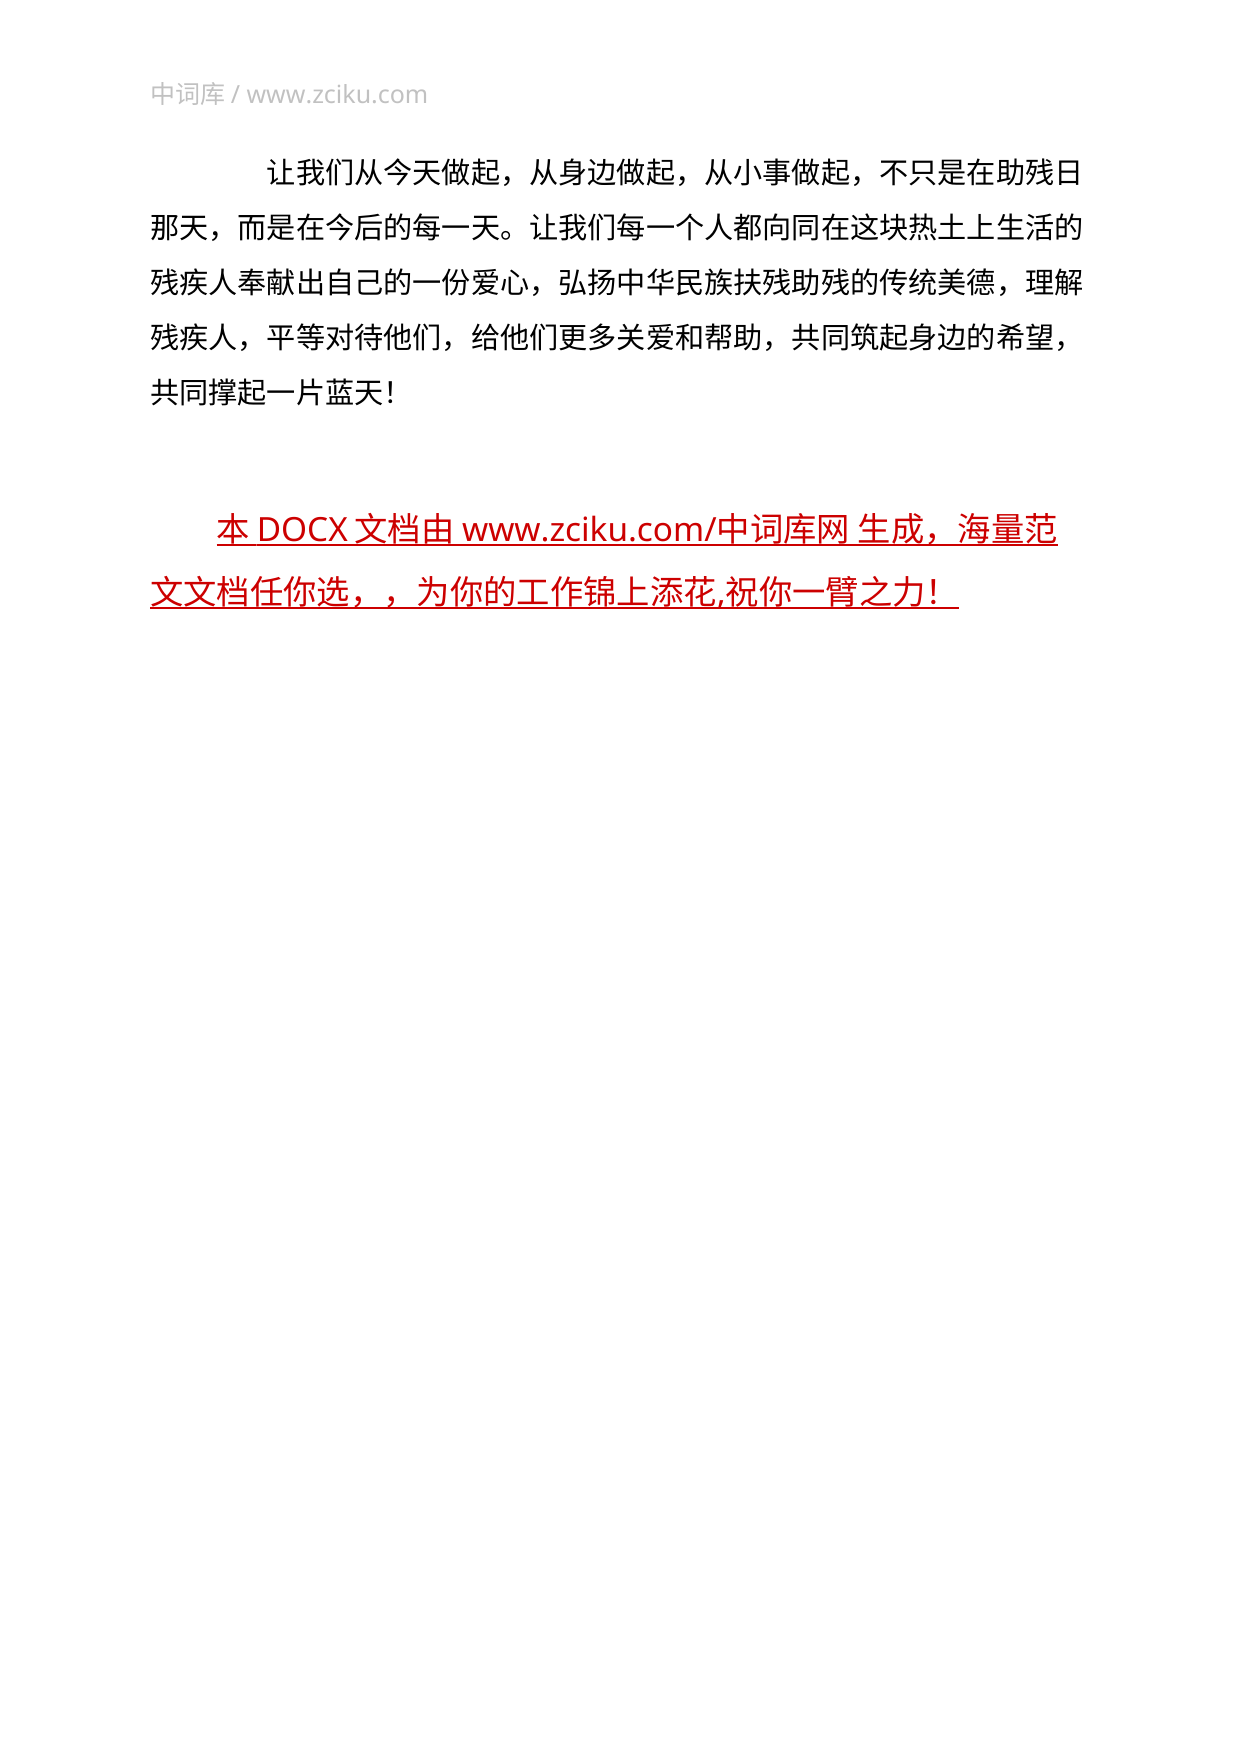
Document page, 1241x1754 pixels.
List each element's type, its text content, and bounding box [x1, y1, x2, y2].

text 让我们从今天做起，从身边做起，从小事做起，不只是在助残日那天，而是在今后的每一天。让我们每一个人都向同在这块热土上生活的残疾人奉献出自己的一份爱心，弘扬中华民族扶残助残的传统美德，理解残疾人，平等对待他们，给他们更多关爱和帮助，共同筑起身边的希望，共同撑起一片蓝天！ [150, 150, 1090, 412]
text 本DOCX文档由 www.zciku.com/中词库网 生成，海量范文文档任你选，，为你的工作锦上添花,祝你一臂之力！ [150, 503, 1090, 614]
